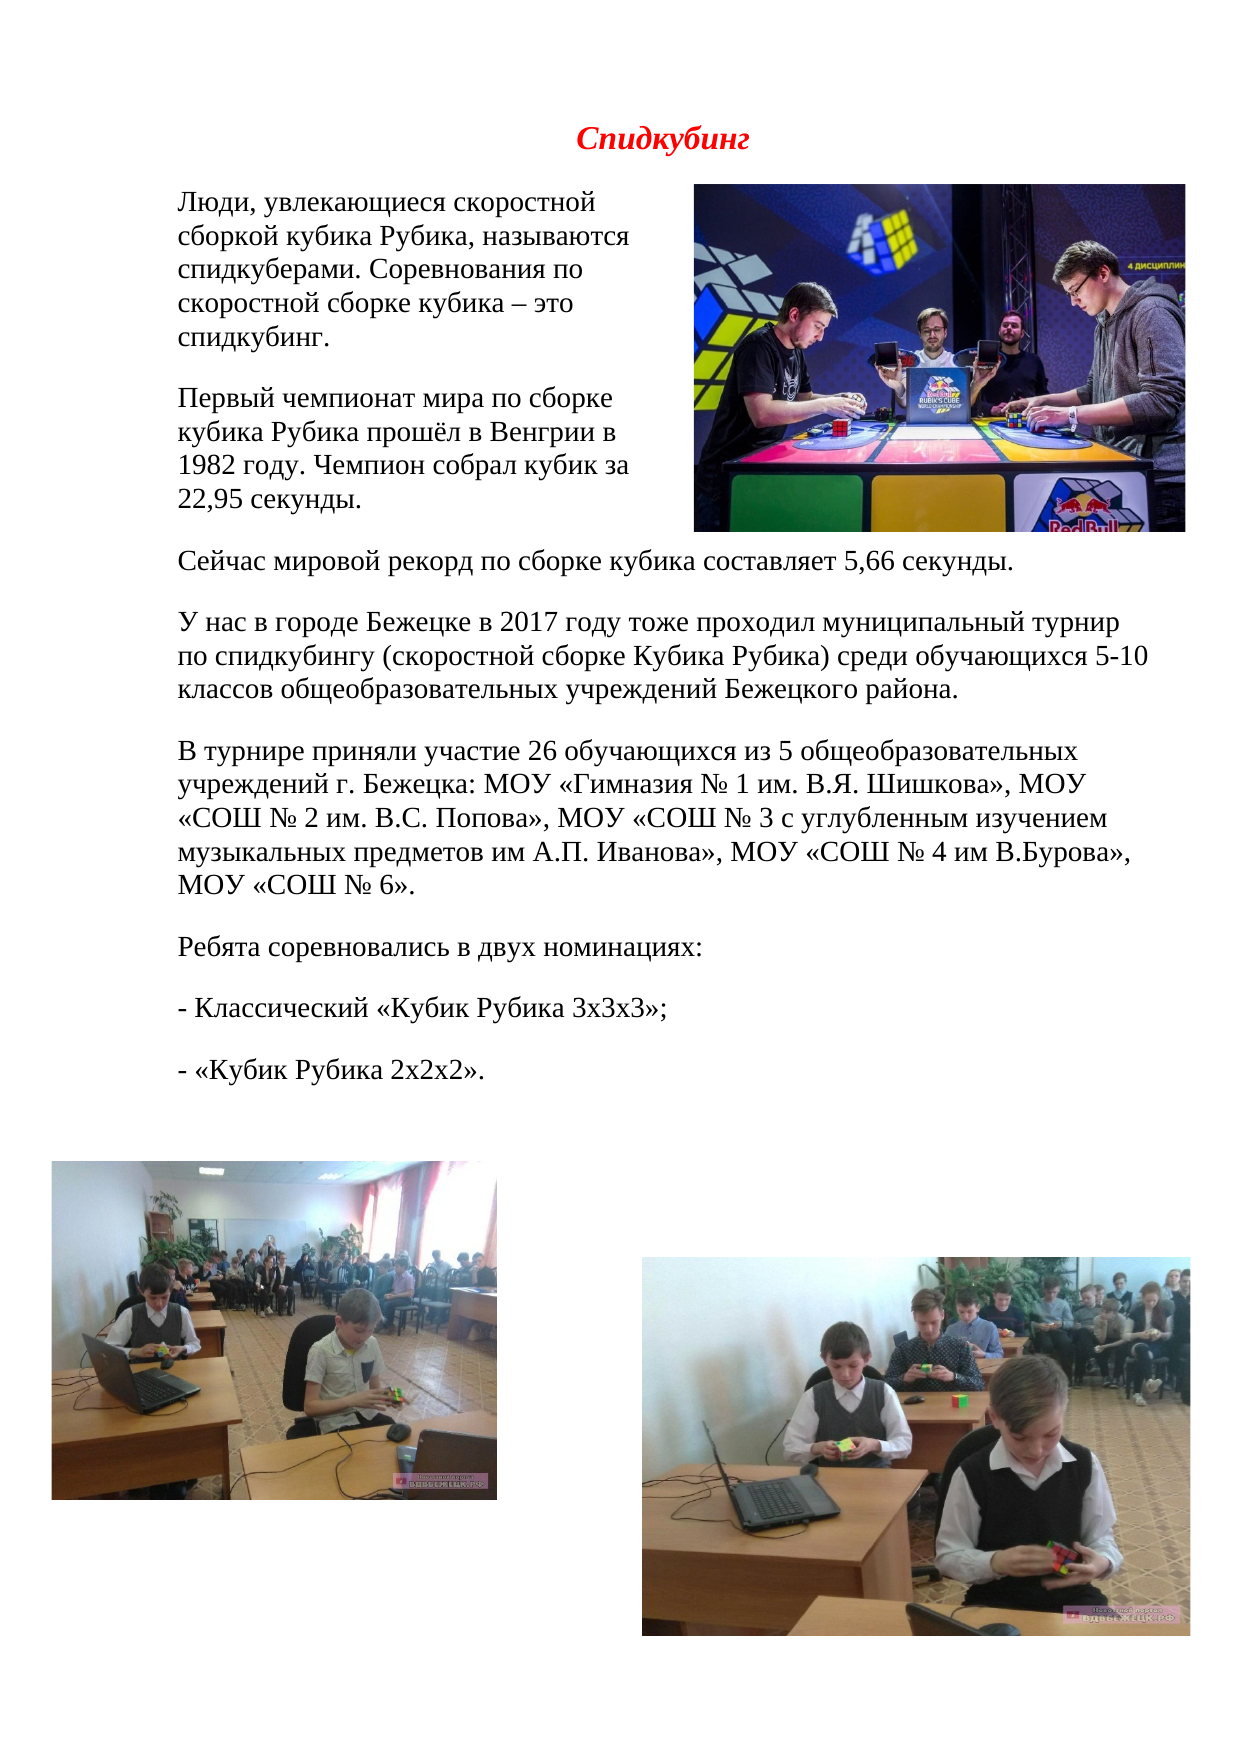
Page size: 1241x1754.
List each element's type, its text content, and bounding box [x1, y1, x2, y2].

picture [51, 1161, 497, 1500]
text Люди, увлекающиеся скоростной сборкой кубика Рубика, называются спидкуберами. Соревнования по скоростной сборке кубика – это спидкубинг. [177, 184, 693, 352]
text Ребята соревновались в двух номинациях: [177, 929, 1152, 962]
text - «Кубик Рубика 2х2х2». [177, 1052, 1152, 1086]
text Первый чемпионат мира по сборке кубика Рубика прошёл в Венгрии в 1982 году. Чемпион собрал кубик за 22,95 секунды. [177, 380, 693, 514]
text В турнире приняли участие 26 обучающихся из 5 общеобразовательных учреждений г. Бежецка: МОУ «Гимназия № 1 им. В.Я. Шишкова», МОУ «СОШ № 2 им. В.С. Попова», МОУ «СОШ № 3 с углубленным изучением музыкальных предметов им А.П. Иванова», МОУ «СОШ № 4 им В.Бурова», МОУ «СОШ № 6». [177, 733, 1152, 901]
text - Классический «Кубик Рубика 3х3х3»; [177, 991, 1152, 1024]
text Сейчас мировой рекорд по сборке кубика составляет 5,66 секунды. [177, 543, 1152, 576]
text У нас в городе Бежецке в 2017 году тоже проходил муниципальный турнир по спидкубингу (скоростной сборке Кубика Рубика) среди обучающихся 5-10 классов общеобразовательных учреждений Бежецкого района. [177, 604, 1152, 705]
text Спидкубинг [177, 118, 1152, 156]
picture [642, 1257, 1191, 1636]
picture [693, 184, 1186, 532]
